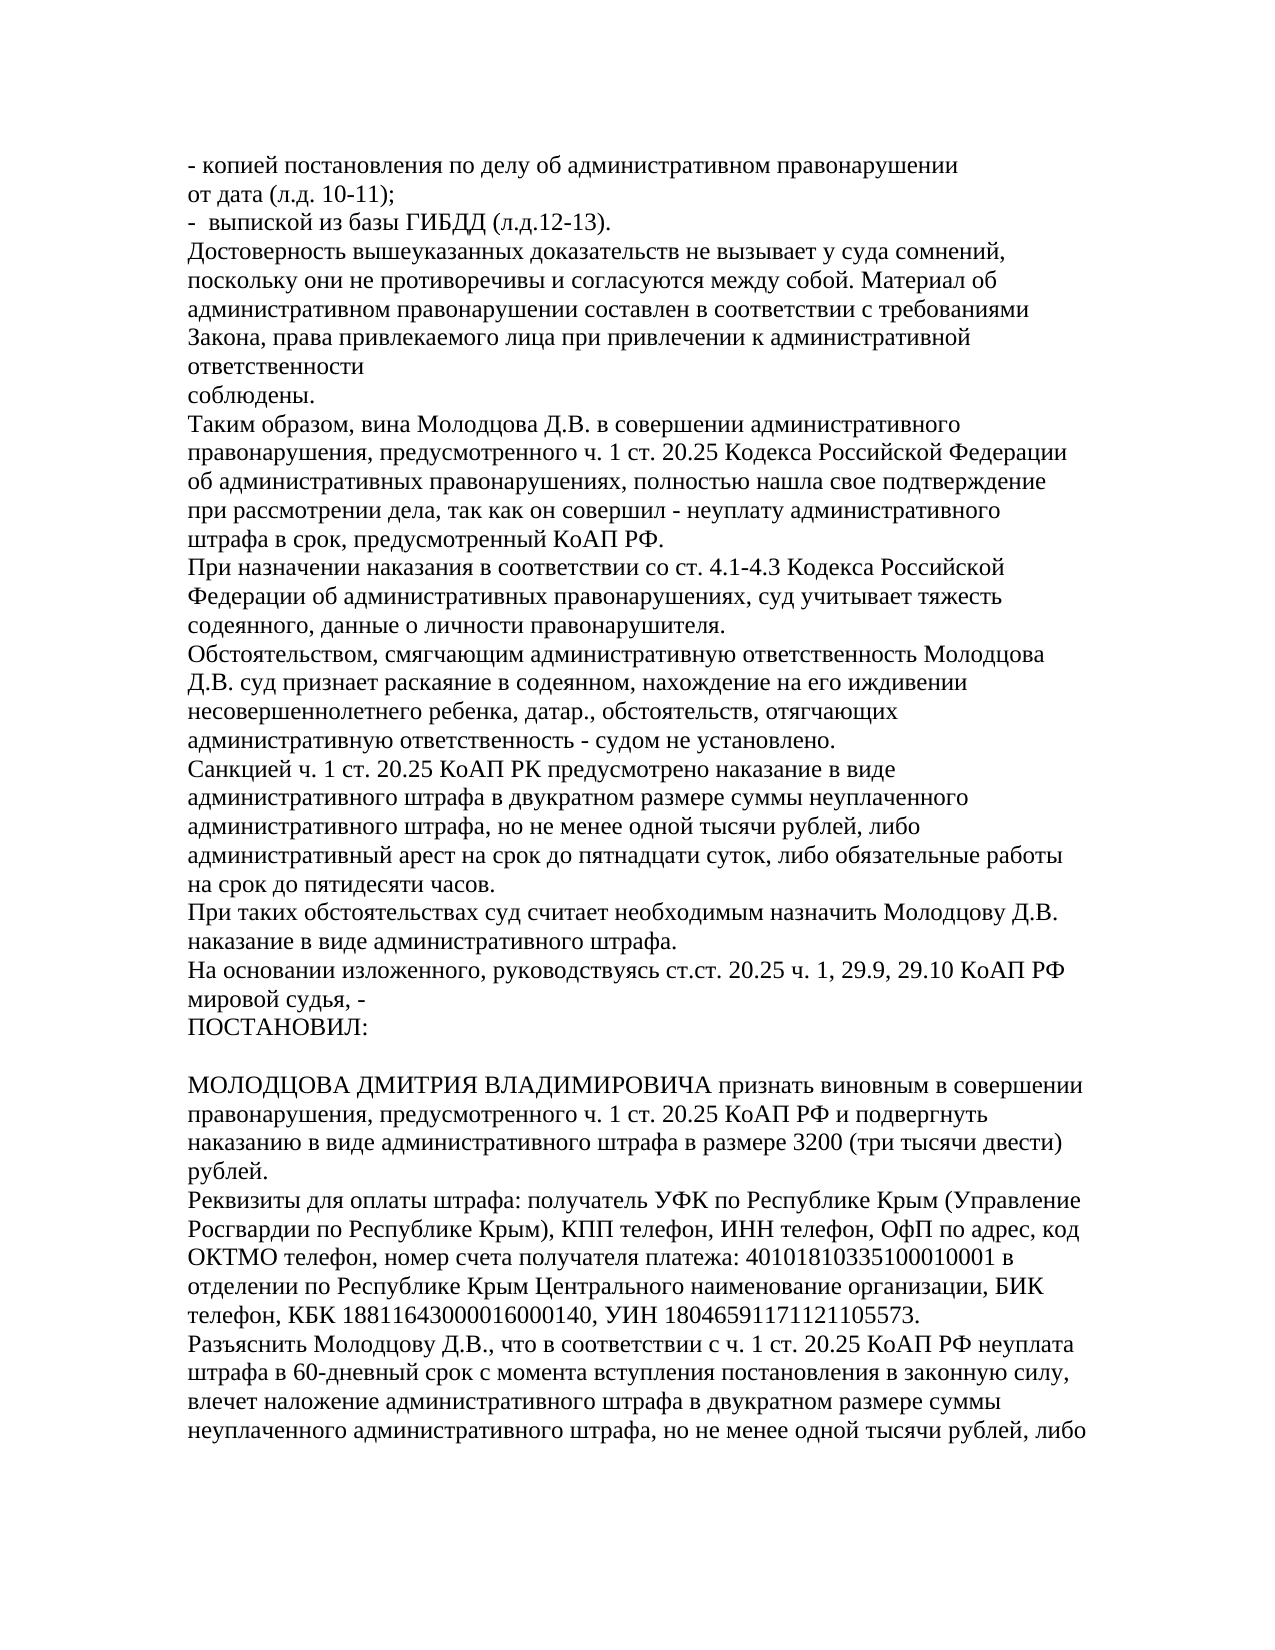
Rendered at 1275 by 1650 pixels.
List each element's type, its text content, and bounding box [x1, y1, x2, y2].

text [187, 1329, 1087, 1444]
text МОЛОДЦОВА ДМИТРИЯ ВЛАДИМИРОВИЧА признать виновным в совершении правонарушения, предусмотренного ч. 1 ст. 20.25 КоАП РФ и подвергнуть наказанию в виде административного штрафа в размере 3200 (три тысячи двести) рублей. [187, 1070, 1087, 1185]
text Реквизиты для оплаты штрафа: получатель УФК по Республике Крым (Управление Росгвардии по Республике Крым), КПП телефон, ИНН телефон, ОфП по адрес, код ОКТМО телефон, номер счета получателя платежа: 40101810335100010001 в отделении по Республике Крым Центрального наименование организации, БИК телефон, КБК 18811643000016000140, УИН 18046591171121105573. [187, 1185, 1087, 1329]
text - выпиской из базы ГИБДД (л.д.12-13). [187, 207, 1087, 236]
text Санкцией ч. 1 ст. 20.25 КоАП РК предусмотрено наказание в виде административного штрафа в двукратном размере суммы неуплаченного административного штрафа, но не менее одной тысячи рублей, либо административный арест на срок до пятнадцати суток, либо обязательные работы на срок до пятидесяти часов. [187, 754, 1087, 897]
text Достоверность вышеуказанных доказательств не вызывает у суда сомнений, поскольку они не противоречивы и согласуются между собой. Материал об административном правонарушении составлен в соответствии с требованиями Закона, права привлекаемого лица при привлечении к административной ответственности [187, 236, 1087, 380]
text При назначении наказания в соответствии со ст. 4.1-4.3 Кодекса Российской Федерации об административных правонарушениях, суд учитывает тяжесть содеянного, данные о личности правонарушителя. [187, 552, 1087, 639]
text Обстоятельством, смягчающим административную ответственность Молодцова Д.В. суд признает раскаяние в содеянном, нахождение на его иждивении несовершеннолетнего ребенка, датар., обстоятельств, отягчающих административную ответственность - судом не установлено. [187, 639, 1087, 754]
text Таким образом, вина Молодцова Д.В. в совершении административного правонарушения, предусмотренного ч. 1 ст. 20.25 Кодекса Российской Федерации об административных правонарушениях, полностью нашла свое подтверждение при рассмотрении дела, так как он совершил - неуплату административного штрафа в срок, предусмотренный КоАП РФ. [187, 409, 1087, 552]
text ПОСТАНОВИЛ: [187, 1012, 1087, 1041]
text На основании изложенного, руководствуясь ст.ст. 20.25 ч. 1, 29.9, 29.10 КоАП РФ мировой судья, - [187, 955, 1087, 1012]
text - копией постановления по делу об административном правонарушении от дата (л.д. 10-11); [187, 150, 1087, 207]
text соблюдены. [187, 380, 1087, 409]
text При таких обстоятельствах суд считает необходимым назначить Молодцову Д.В. наказание в виде административного штрафа. [187, 897, 1087, 955]
